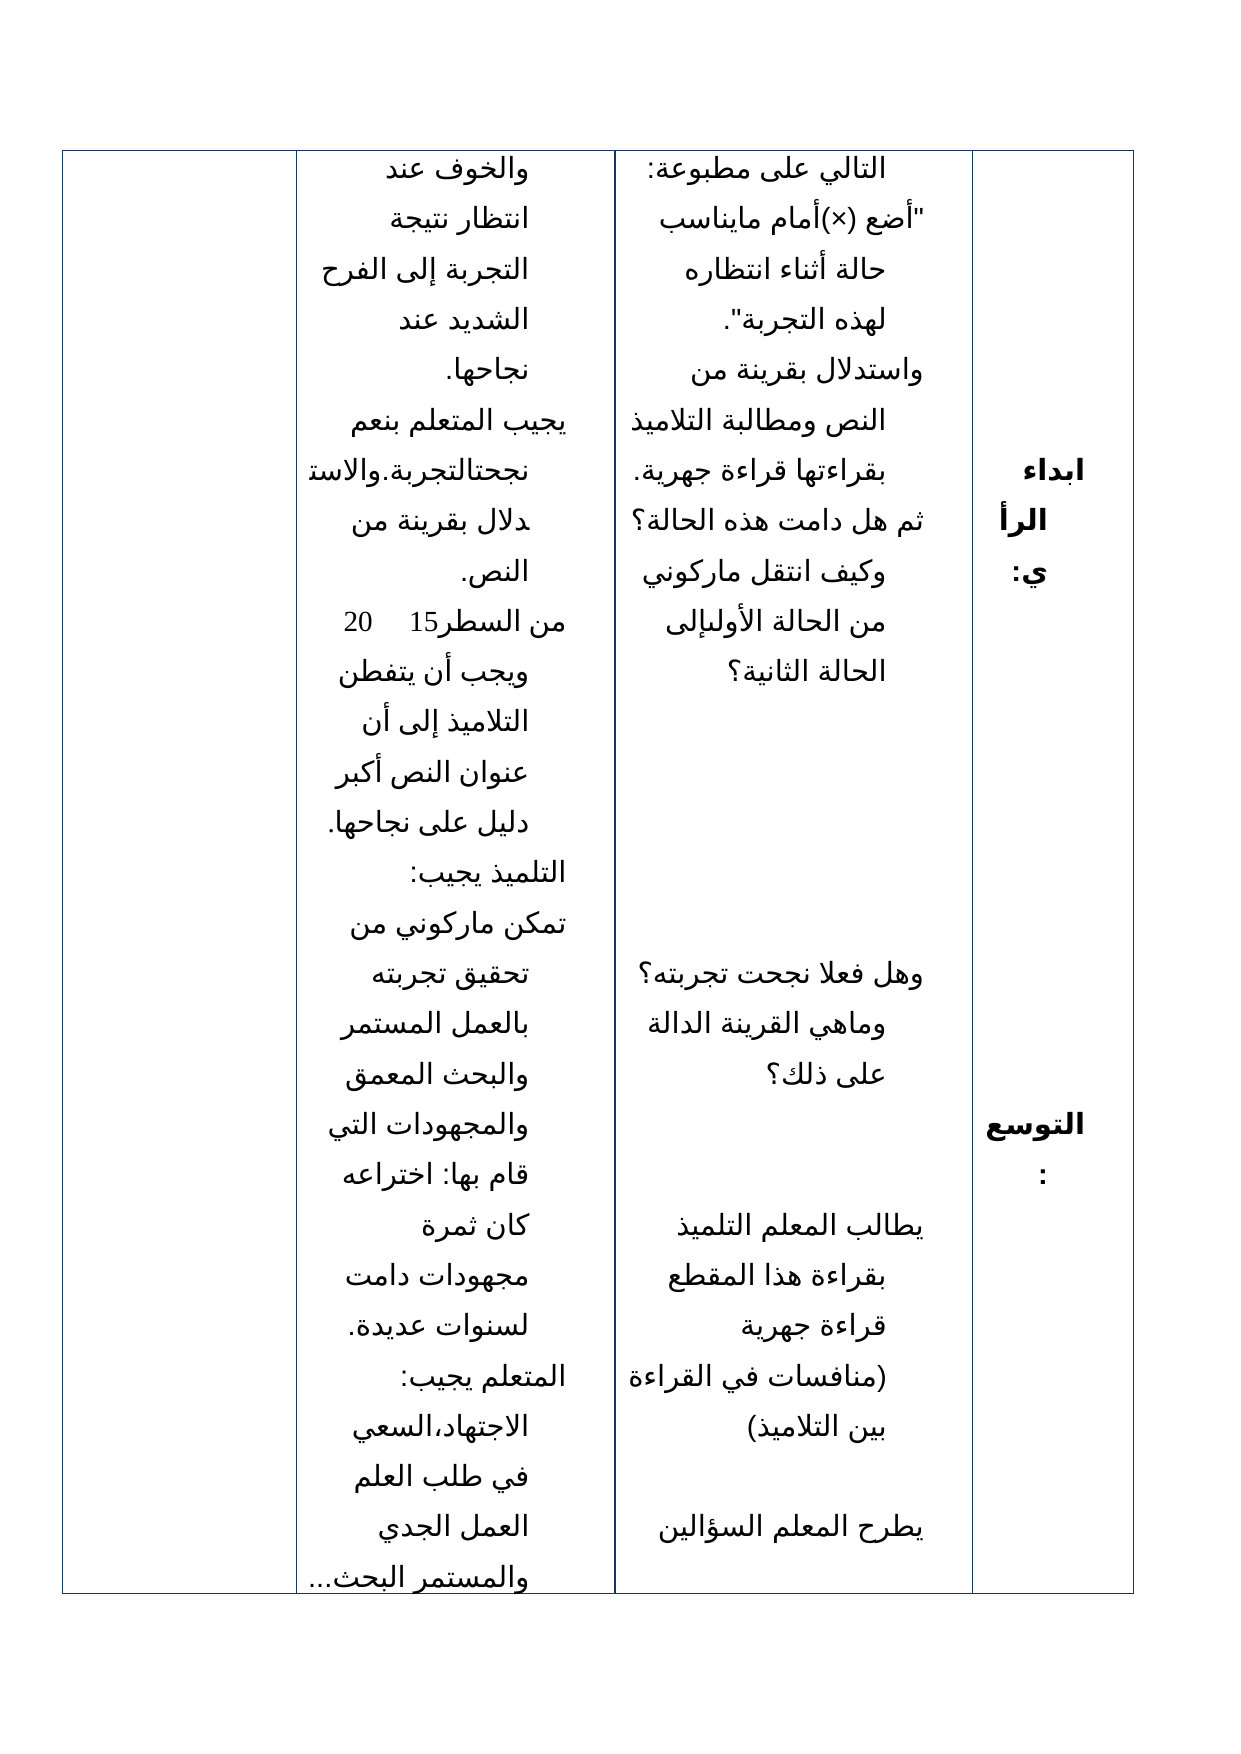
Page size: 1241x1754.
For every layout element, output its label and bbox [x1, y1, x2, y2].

table_cell [297, 151, 614, 1593]
table_cell [63, 151, 296, 1593]
table_cell [973, 151, 1133, 1593]
table_cell [616, 151, 972, 1593]
